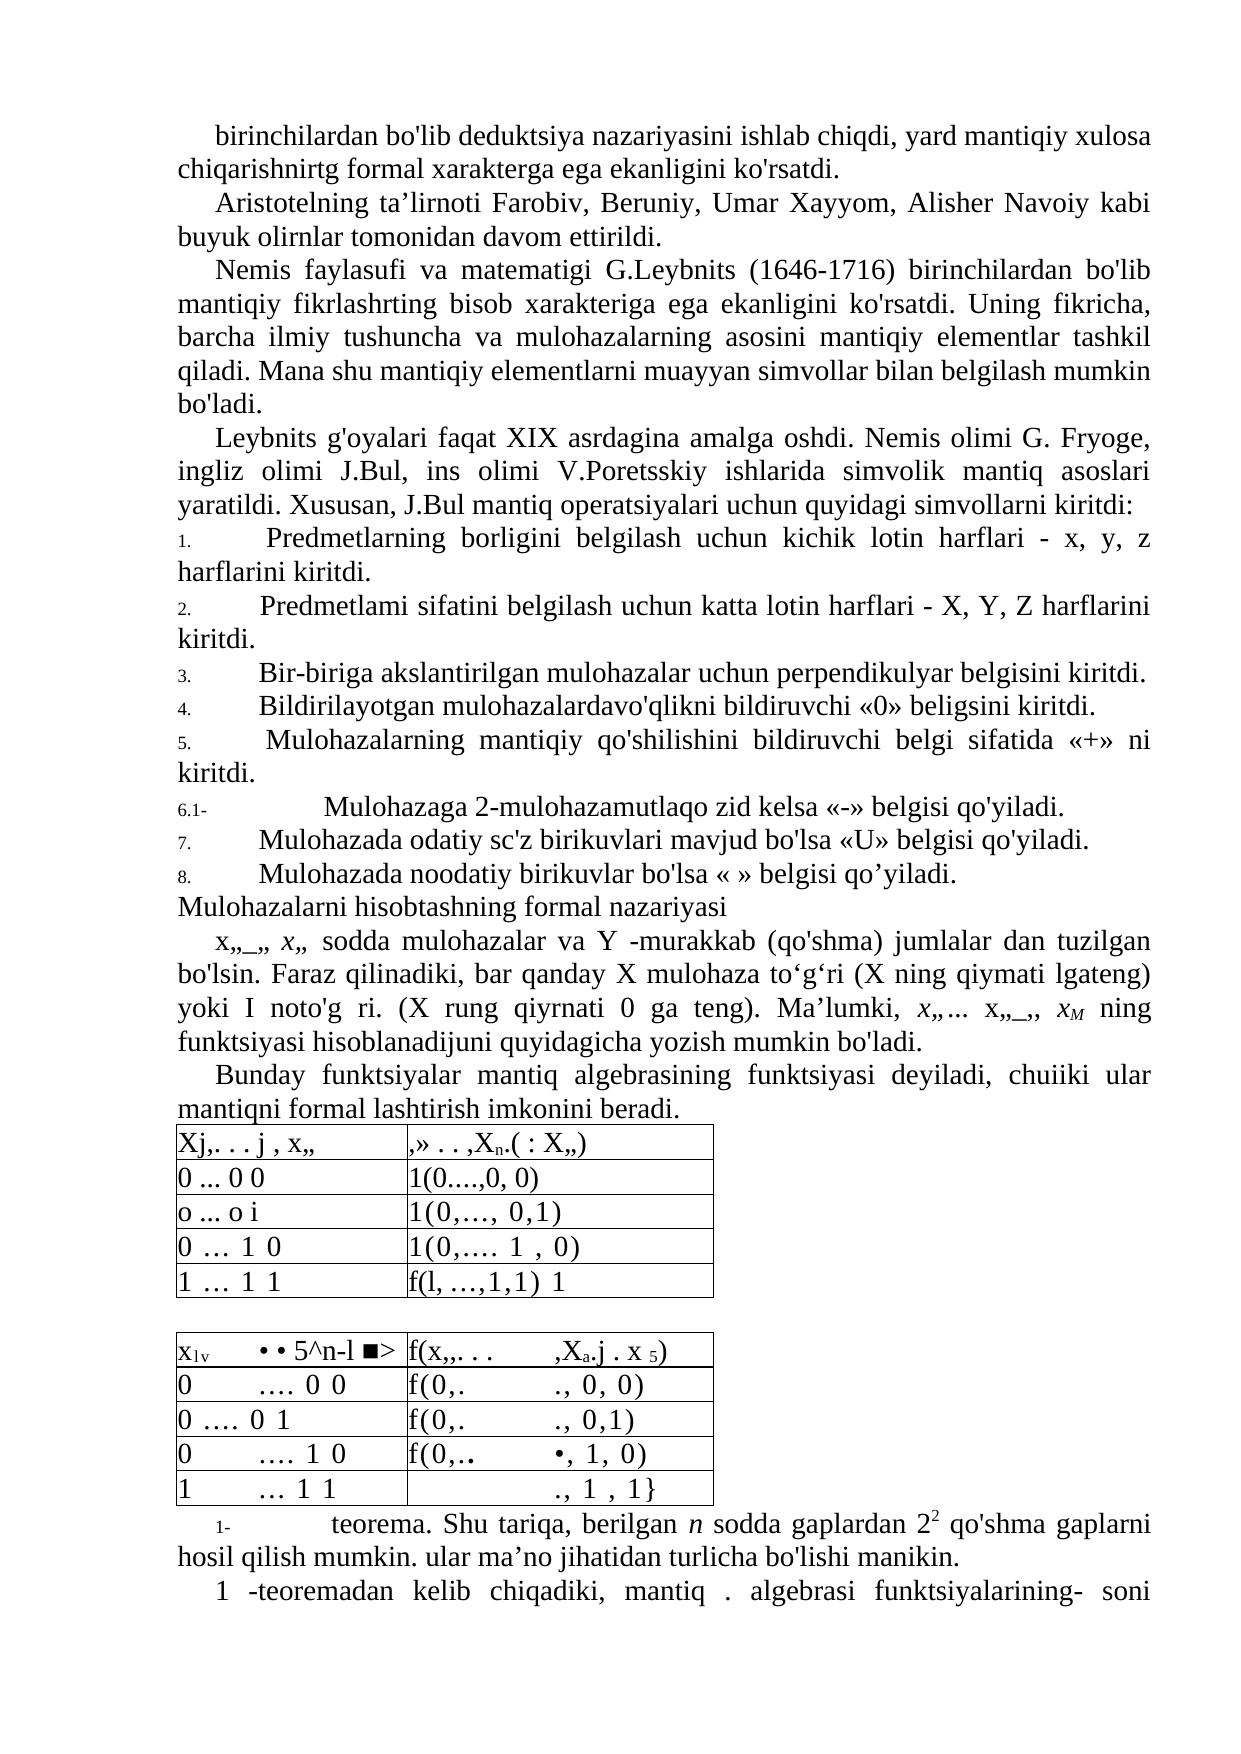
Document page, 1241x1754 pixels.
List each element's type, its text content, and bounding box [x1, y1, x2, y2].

text x„_„ x„ sodda mulohazalar va Y -murakkab (qo'shma) jumlalar dan tuzilgan bo'lsin. Faraz qilinadiki, bar qanday X mulohaza to‘g‘ri (X ning qiymati lgateng) yoki I noto'g ri. (X rung qiyrnati 0 ga teng). Ma’lumki, x„... x„_,, xM ning funktsiyasi hisoblanadijuni quyidagicha yozish mumkin bo'ladi. [177, 923, 1152, 1057]
table_cell 1(0,..., 0,1) [408, 1195, 713, 1228]
table_cell f(0,. [408, 1368, 553, 1401]
table_cell ., 1 , 1} [553, 1471, 713, 1505]
text birinchilardan bo'lib deduktsiya nazariyasini ishlab chiqdi, yard mantiqiy xulosa chiqarishnirtg formal xarakterga ega ekanligini ko'rsatdi. [177, 118, 1152, 185]
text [177, 1573, 1152, 1606]
table_cell .... 1 0 [258, 1437, 407, 1470]
table_header Xj,. . . j , x„ [177, 1125, 407, 1159]
table_cell 1 [177, 1471, 258, 1505]
table_cell 1(0,.... 1 , 0) [408, 1229, 713, 1263]
list Bildirilayotgan mulohazalardavo'qlikni bildiruvchi «0» beligsini kiritdi. [177, 688, 1152, 722]
table_cell 0 [177, 1368, 258, 1401]
table_cell •, 1, 0) [553, 1437, 713, 1470]
table_header f(x,,. . . [408, 1333, 553, 1366]
table_cell 0 .... 0 1 [177, 1402, 407, 1436]
text Leybnits g'oyalari faqat XIX asrdagina amalga oshdi. Nemis olimi G. Fryoge, ingliz olimi J.Bul, ins olimi V.Poretsskiy ishlarida simvolik mantiq asoslari yaratildi. Xususan, J.Bul mantiq operatsiyalari uchun quyidagi simvollarni kiritdi: [177, 420, 1152, 521]
table_cell 0 ... 0 0 [177, 1160, 407, 1193]
list Mulohazaga 2-mulohazamutlaqo zid kelsa «-» belgisi qo'yiladi. [177, 789, 1152, 822]
table_header • • 5^n-l ■> [258, 1333, 407, 1366]
table_header ,» . . ,Xn.( : X„) [408, 1125, 713, 1159]
table_cell ., 0, 0) [553, 1368, 713, 1401]
table_cell ... 1 1 [258, 1471, 407, 1505]
table_cell f(0,. [408, 1402, 553, 1436]
table_cell 0 [177, 1437, 258, 1470]
table_cell 0 ... 1 0 [177, 1229, 407, 1263]
list teorema. Shu tariqa, berilgan n sodda gaplardan 22 qo'shma gaplarni hosil qilish mumkin. ular ma’no jihatidan turlicha bo'lishi manikin. [177, 1506, 1152, 1573]
table_cell o ... o i [177, 1195, 407, 1228]
list Bir-biriga akslantirilgan mulohazalar uchun perpendikulyar belgisini kiritdi. [177, 655, 1152, 688]
table_cell [408, 1471, 553, 1505]
list Mulohazada noodatiy birikuvlar bo'lsa « » belgisi qo’yiladi. [177, 856, 1152, 889]
text Bunday funktsiyalar mantiq algebrasining funktsiyasi deyiladi, chuiiki ular mantiqni formal lashtirish imkonini beradi. [177, 1057, 1152, 1124]
list Predmetlami sifatini belgilash uchun katta lotin harflari - X, Y, Z harflarini kiritdi. [177, 588, 1152, 655]
table_header xlv [177, 1333, 258, 1366]
table_cell f(0,.. [408, 1437, 553, 1470]
list Mulohazalarning mantiqiy qo'shilishini bildiruvchi belgi sifatida «+» ni kiritdi. [177, 722, 1152, 789]
text Aristotelning ta’lirnoti Farobiv, Beruniy, Umar Xayyom, Alisher Navoiy kabi buyuk olirnlar tomonidan davom ettirildi. [177, 185, 1152, 252]
table_cell f(l, ...,1,1) 1 [408, 1264, 713, 1297]
text Nemis faylasufi va matematigi G.Leybnits (1646-1716) birinchilardan bo'lib mantiqiy fikrlashrting bisob xarakteriga ega ekanligini ko'rsatdi. Uning fikricha, barcha ilmiy tushuncha va mulohazalarning asosini mantiqiy elementlar tashkil qiladi. Mana shu mantiqiy elementlarni muayyan simvollar bilan belgilash mumkin bo'ladi. [177, 252, 1152, 420]
table_header ,Xa.j . x 5) [553, 1333, 713, 1366]
table_cell 1(0 ,0, 0) [408, 1160, 713, 1193]
list Predmetlarning borligini belgilash uchun kichik lotin harflari - x, y, z harflarini kiritdi. [177, 521, 1152, 588]
table_cell ., 0,1) [553, 1402, 713, 1436]
table_cell 1 ... 1 1 [177, 1264, 407, 1297]
table_cell .... 0 0 [258, 1368, 407, 1401]
list Mulohazada odatiy sc'z birikuvlari mavjud bo'lsa «U» belgisi qo'yiladi. [177, 822, 1152, 856]
text Mulohazalarni hisobtashning formal nazariyasi [177, 889, 1152, 923]
